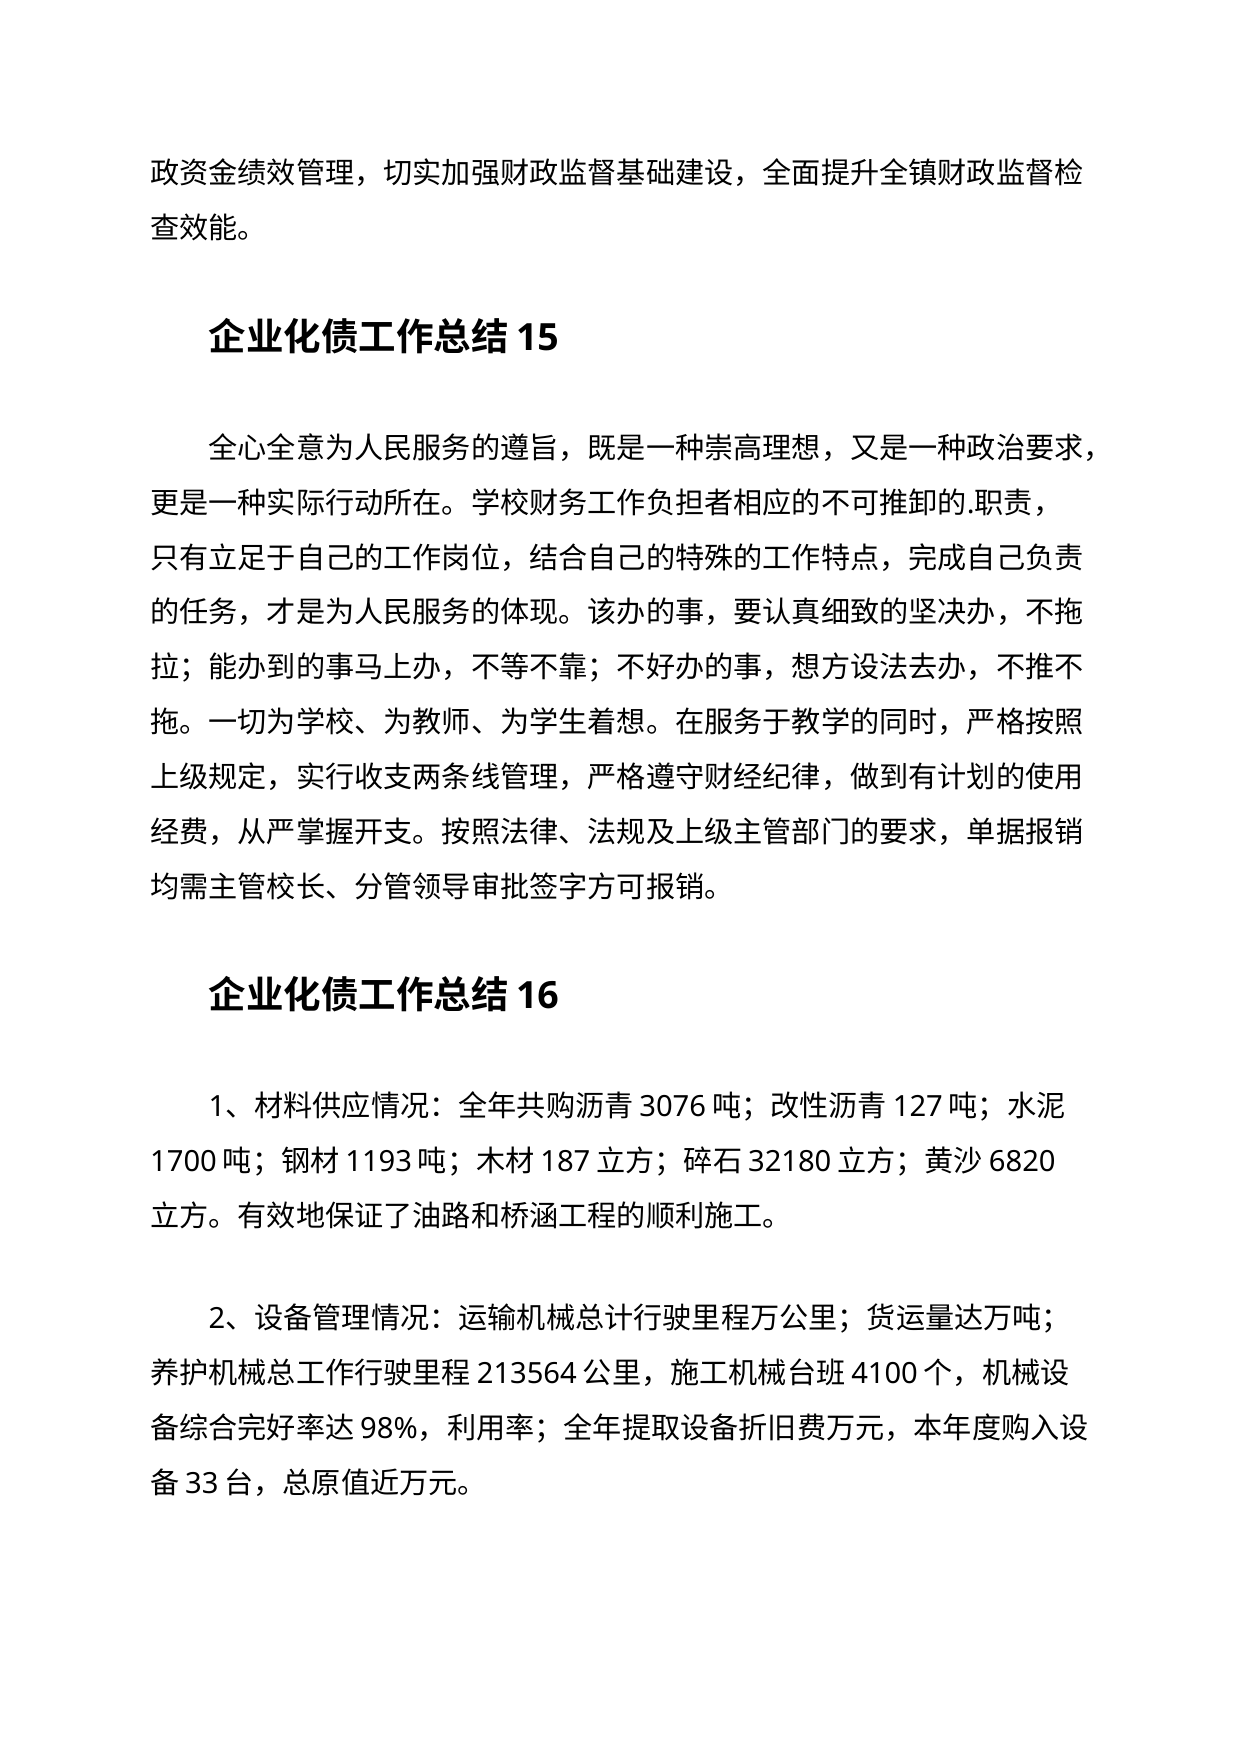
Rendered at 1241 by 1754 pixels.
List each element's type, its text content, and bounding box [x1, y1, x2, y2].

text 企业化债工作总结16 [150, 965, 1090, 1020]
text 全心全意为人民服务的遵旨，既是一种崇高理想，又是一种政治要求，更是一种实际行动所在。学校财务工作负担者相应的不可推卸的.职责，只有立足于自己的工作岗位，结合自己的特殊的工作特点，完成自己负责的任务，才是为人民服务的体现。该办的事，要认真细致的坚决办，不拖拉；能办到的事马上办，不等不靠；不好办的事，想方设法去办，不推不拖。一切为学校、为教师、为学生着想。在服务于教学的同时，严格按照上级规定，实行收支两条线管理，严格遵守财经纪律，做到有计划的使用经费，从严掌握开支。按照法律、法规及上级主管部门的要求，单据报销均需主管校长、分管领导审批签字方可报销。 [150, 424, 1090, 906]
text 1、材料供应情况：全年共购沥青3076吨；改性沥青127吨；水泥1700吨；钢材1193吨；木材187立方；碎石32180立方；黄沙6820立方。有效地保证了油路和桥涵工程的顺利施工。 [150, 1083, 1090, 1235]
text 2、设备管理情况：运输机械总计行驶里程万公里；货运量达万吨；养护机械总工作行驶里程213564公里，施工机械台班4100个，机械设备综合完好率达98%，利用率；全年提取设备折旧费万元，本年度购入设备33台，总原值近万元。 [150, 1295, 1090, 1502]
text 企业化债工作总结15 [150, 307, 1090, 361]
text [150, 150, 1090, 247]
